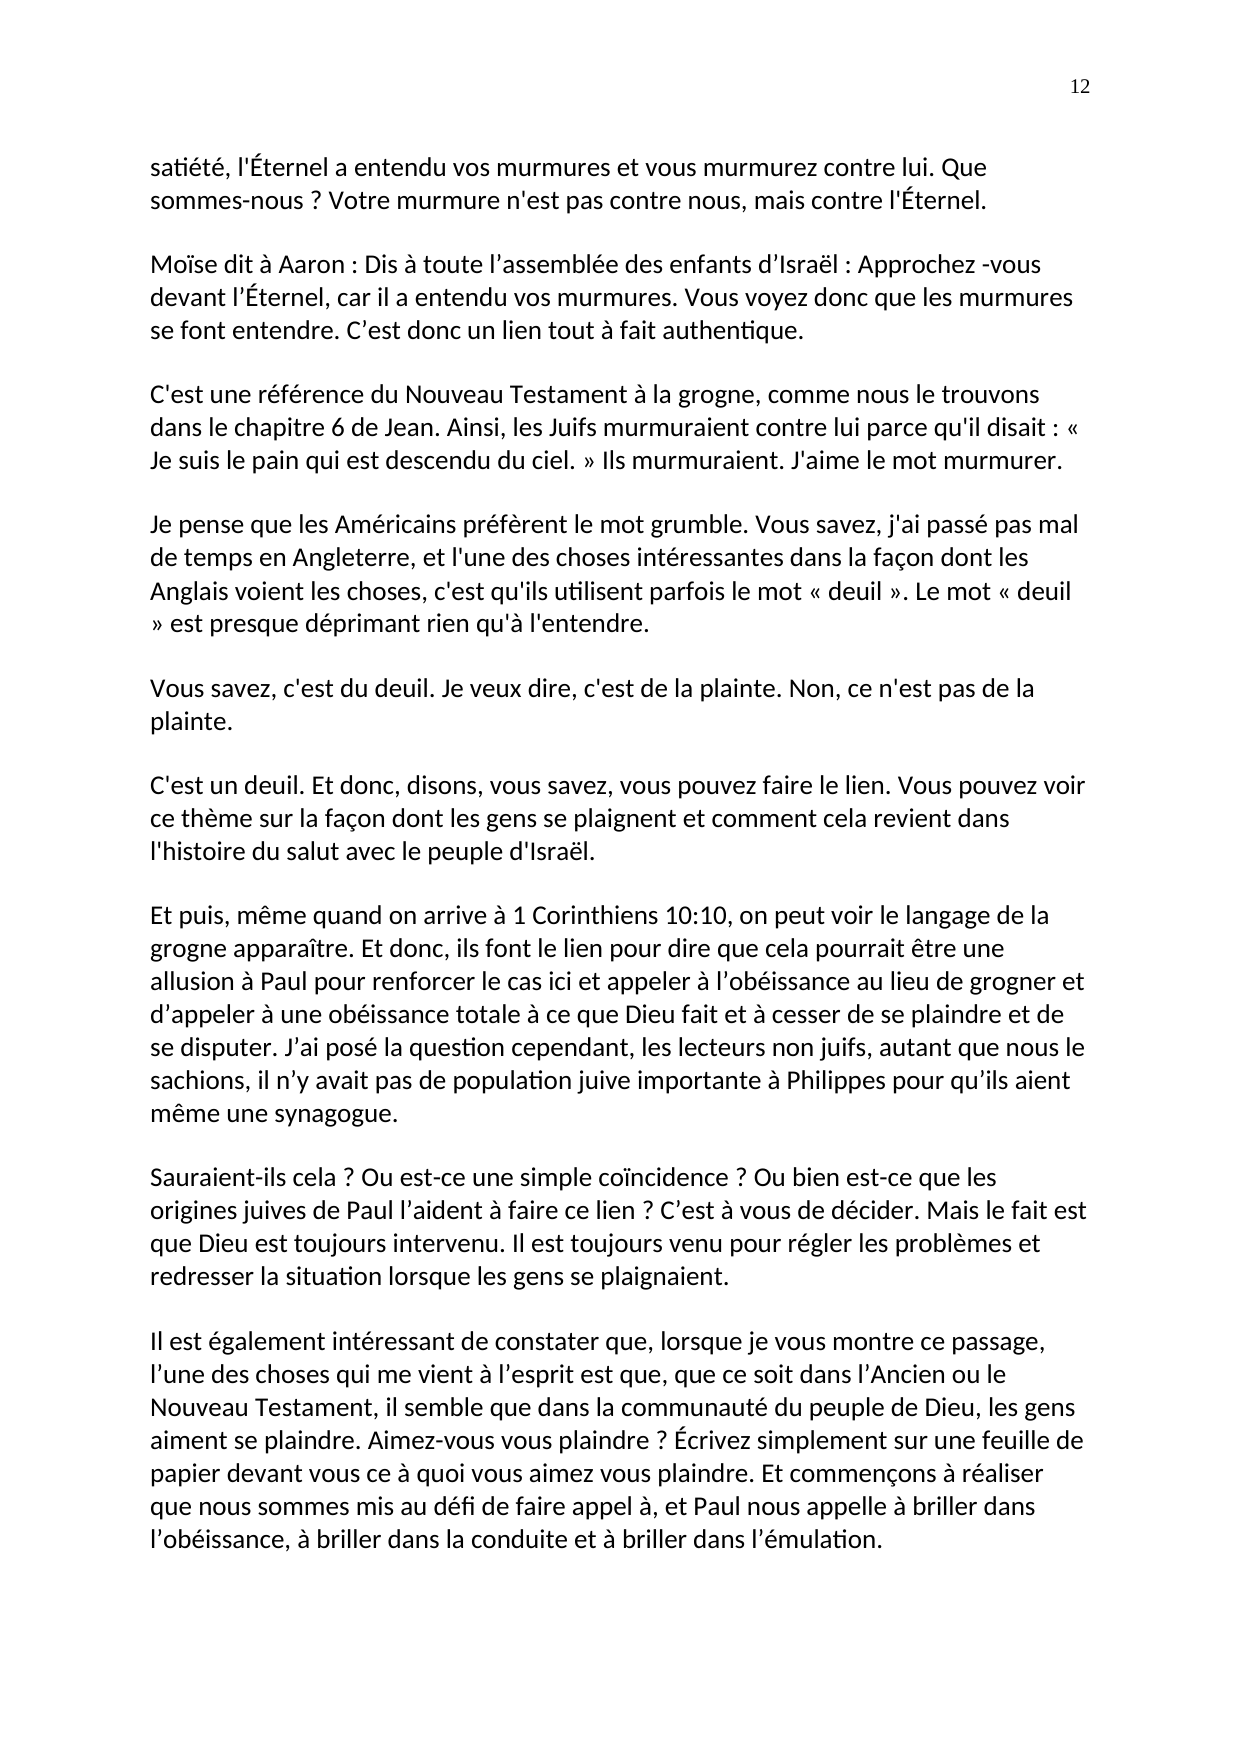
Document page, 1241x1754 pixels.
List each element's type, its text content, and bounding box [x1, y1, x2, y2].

text Sauraient-ils cela ? Ou est-ce une simple coïncidence ? Ou bien est-ce que les origines juives de Paul l’aident à faire ce lien ? C’est à vous de décider. Mais le fait est que Dieu est toujours intervenu. Il est toujours venu pour régler les problèmes et redresser la situation lorsque les gens se plaignaient. [150, 1161, 1090, 1293]
text Et puis, même quand on arrive à 1 Corinthiens 10:10, on peut voir le langage de la grogne apparaître. Et donc, ils font le lien pour dire que cela pourrait être une allusion à Paul pour renforcer le cas ici et appeler à l’obéissance au lieu de grogner et d’appeler à une obéissance totale à ce que Dieu fait et à cesser de se plaindre et de se disputer. J’ai posé la question cependant, les lecteurs non juifs, autant que nous le sachions, il n’y avait pas de population juive importante à Philippes pour qu’ils aient même une synagogue. [150, 898, 1090, 1129]
text C'est un deuil. Et donc, disons, vous savez, vous pouvez faire le lien. Vous pouvez voir ce thème sur la façon dont les gens se plaignent et comment cela revient dans l'histoire du salut avec le peuple d'Israël. [150, 768, 1090, 867]
text Il est également intéressant de constater que, lorsque je vous montre ce passage, l’une des choses qui me vient à l’esprit est que, que ce soit dans l’Ancien ou le Nouveau Testament, il semble que dans la communauté du peuple de Dieu, les gens aiment se plaindre. Aimez-vous vous plaindre ? Écrivez simplement sur une feuille de papier devant vous ce à quoi vous aimez vous plaindre. Et commençons à réaliser que nous sommes mis au défi de faire appel à, et Paul nous appelle à briller dans l’obéissance, à briller dans la conduite et à briller dans l’émulation. [150, 1324, 1090, 1555]
text Je pense que les Américains préfèrent le mot grumble. Vous savez, j'ai passé pas mal de temps en Angleterre, et l'une des choses intéressantes dans la façon dont les Anglais voient les choses, c'est qu'ils utilisent parfois le mot « deuil ». Le mot « deuil » est presque déprimant rien qu'à l'entendre. [150, 508, 1090, 640]
text C'est une référence du Nouveau Testament à la grogne, comme nous le trouvons dans le chapitre 6 de Jean. Ainsi, les Juifs murmuraient contre lui parce qu'il disait : « Je suis le pain qui est descendu du ciel. » Ils murmuraient. J'aime le mot murmurer. [150, 377, 1090, 476]
text Vous savez, c'est du deuil. Je veux dire, c'est de la plainte. Non, ce n'est pas de la plainte. [150, 671, 1090, 737]
text Moïse dit à Aaron : Dis à toute l’assemblée des enfants d’Israël : Approchez -vous devant l’Éternel, car il a entendu vos murmures. Vous voyez donc que les murmures se font entendre. C’est donc un lien tout à fait authentique. [150, 247, 1090, 346]
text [150, 150, 1090, 216]
